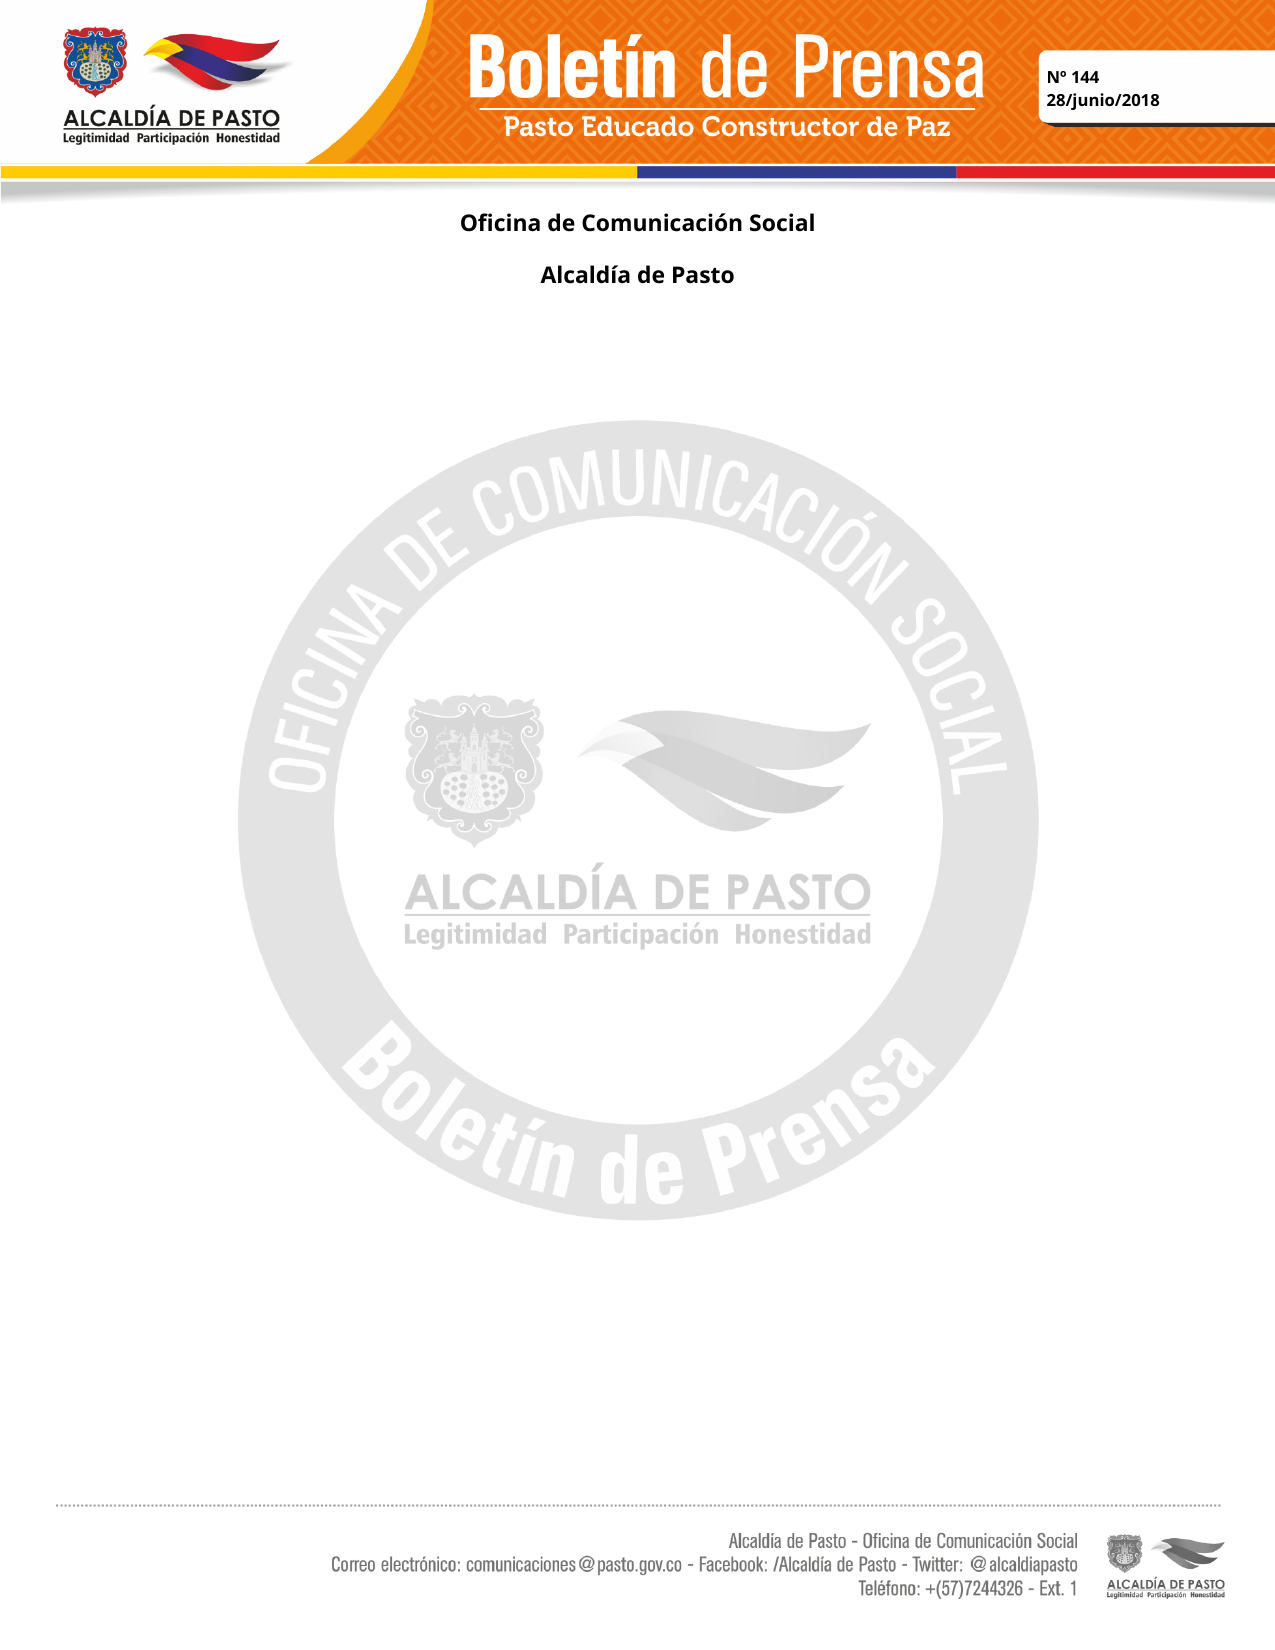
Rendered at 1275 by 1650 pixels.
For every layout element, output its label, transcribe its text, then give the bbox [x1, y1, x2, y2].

text Alcaldía de Pasto [177, 259, 1098, 290]
picture [0, 0, 1275, 1645]
text Oficina de Comunicación Social [177, 207, 1098, 238]
